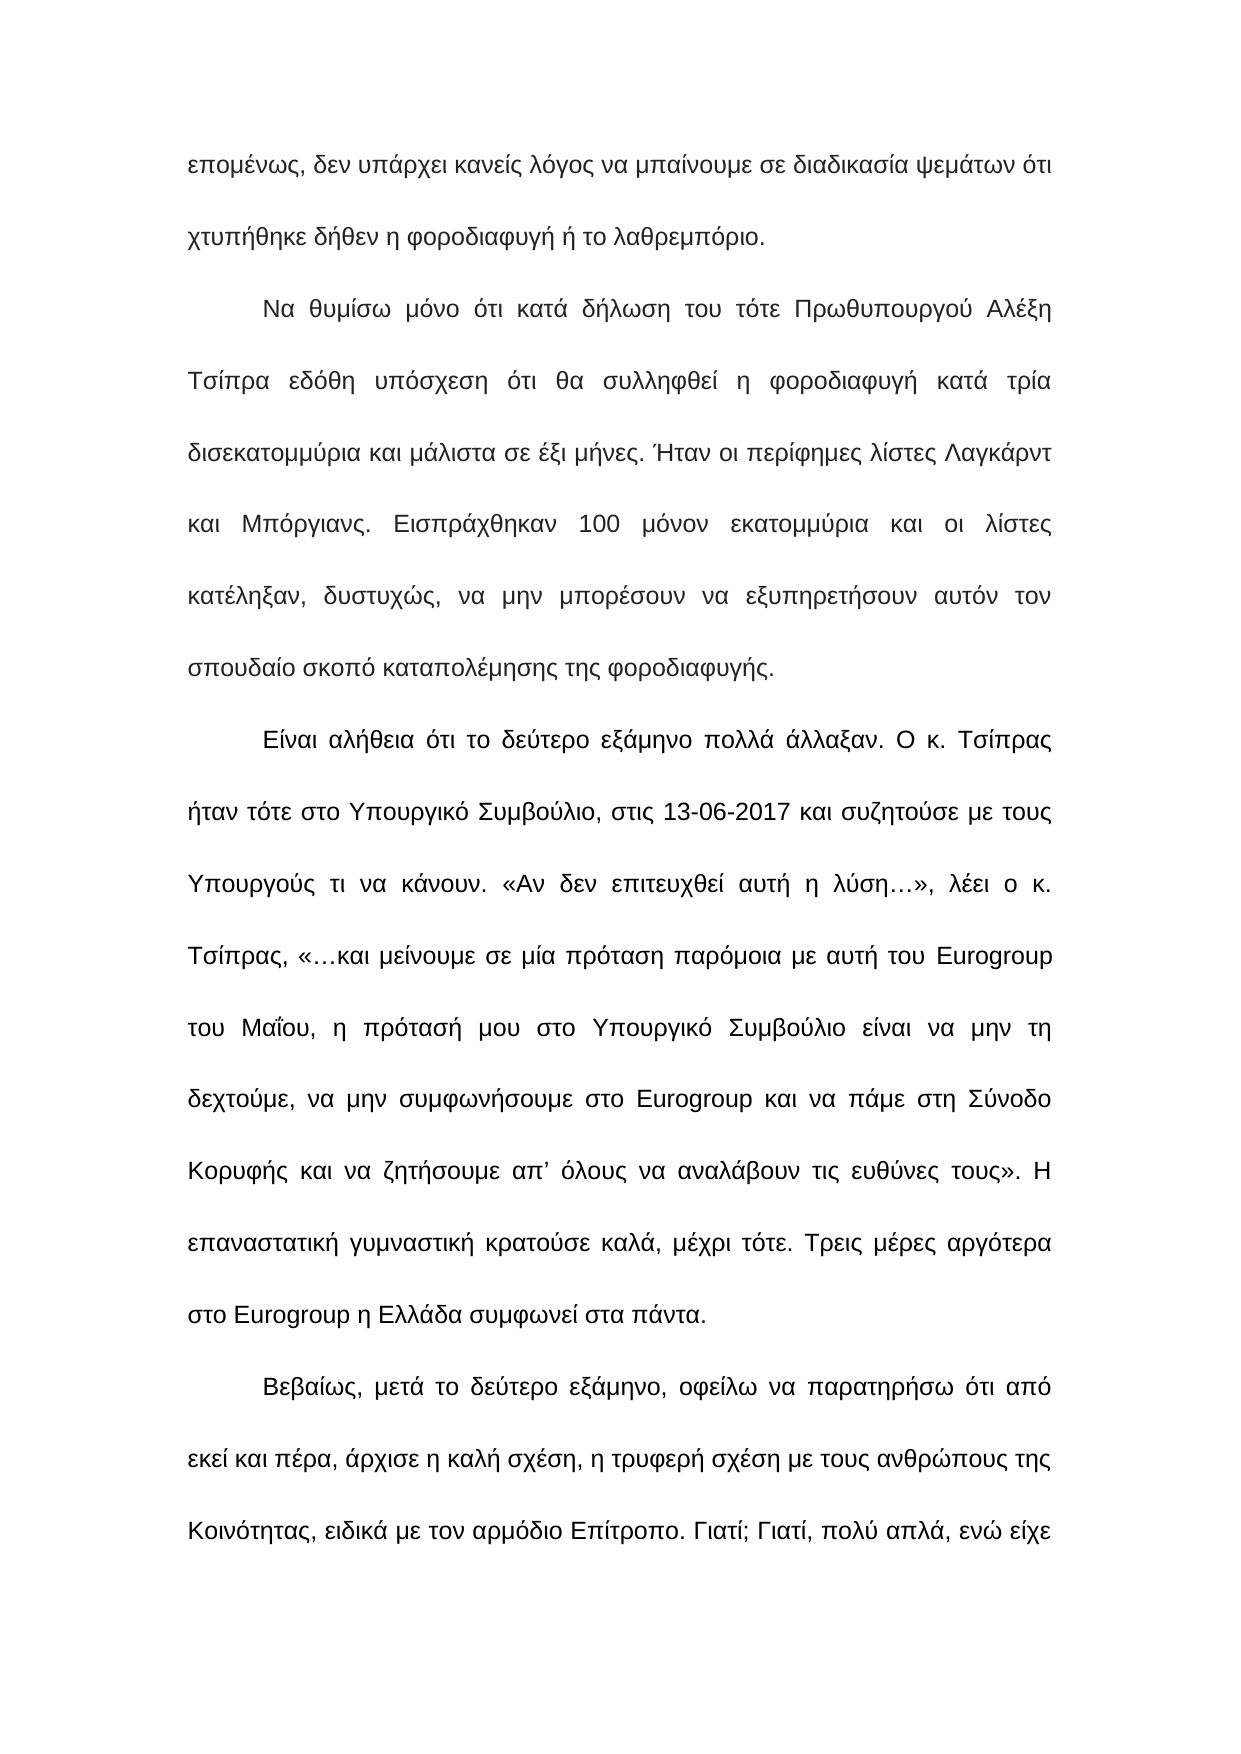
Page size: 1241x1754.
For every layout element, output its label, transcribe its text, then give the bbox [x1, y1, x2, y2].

text Να θυμίσω μόνο ότι κατά δήλωση του τότε Πρωθυπουργού Αλέξη Τσίπρα εδόθη υπόσχεση ότι θα συλληφθεί η φοροδιαφυγή κατά τρία δισεκατομμύρια και μάλιστα σε έξι μήνες. Ήταν οι περίφημες λίστες Λαγκάρντ και Μπόργιανς. Εισπράχθηκαν 100 μόνον εκατομμύρια και οι λίστες κατέληξαν, δυστυχώς, να μην μπορέσουν να εξυπηρετήσουν αυτόν τον σπουδαίο σκοπό καταπολέμησης της φοροδιαφυγής. [187, 294, 1053, 682]
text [187, 1372, 1053, 1544]
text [187, 150, 1053, 251]
text Είναι αλήθεια ότι το δεύτερο εξάμηνο πολλά άλλαξαν. Ο κ. Τσίπρας ήταν τότε στο Υπουργικό Συμβούλιο, στις 13-06-2017 και συζητούσε με τους Υπουργούς τι να κάνουν. «Αν δεν επιτευχθεί αυτή η λύση…», λέει ο κ. Τσίπρας, «…και μείνουμε σε μία πρόταση παρόμοια με αυτή του Eurogroup του Μαΐου, η πρότασή μου στο Υπουργικό Συμβούλιο είναι να μην τη δεχτούμε, να μην συμφωνήσουμε στο Eurogroup και να πάμε στη Σύνοδο Κορυφής και να ζητήσουμε απ’ όλους να αναλάβουν τις ευθύνες τους». Η επαναστατική γυμναστική κρατούσε καλά, μέχρι τότε. Τρεις μέρες αργότερα στο Eurogroup η Ελλάδα συμφωνεί στα πάντα. [187, 725, 1053, 1329]
